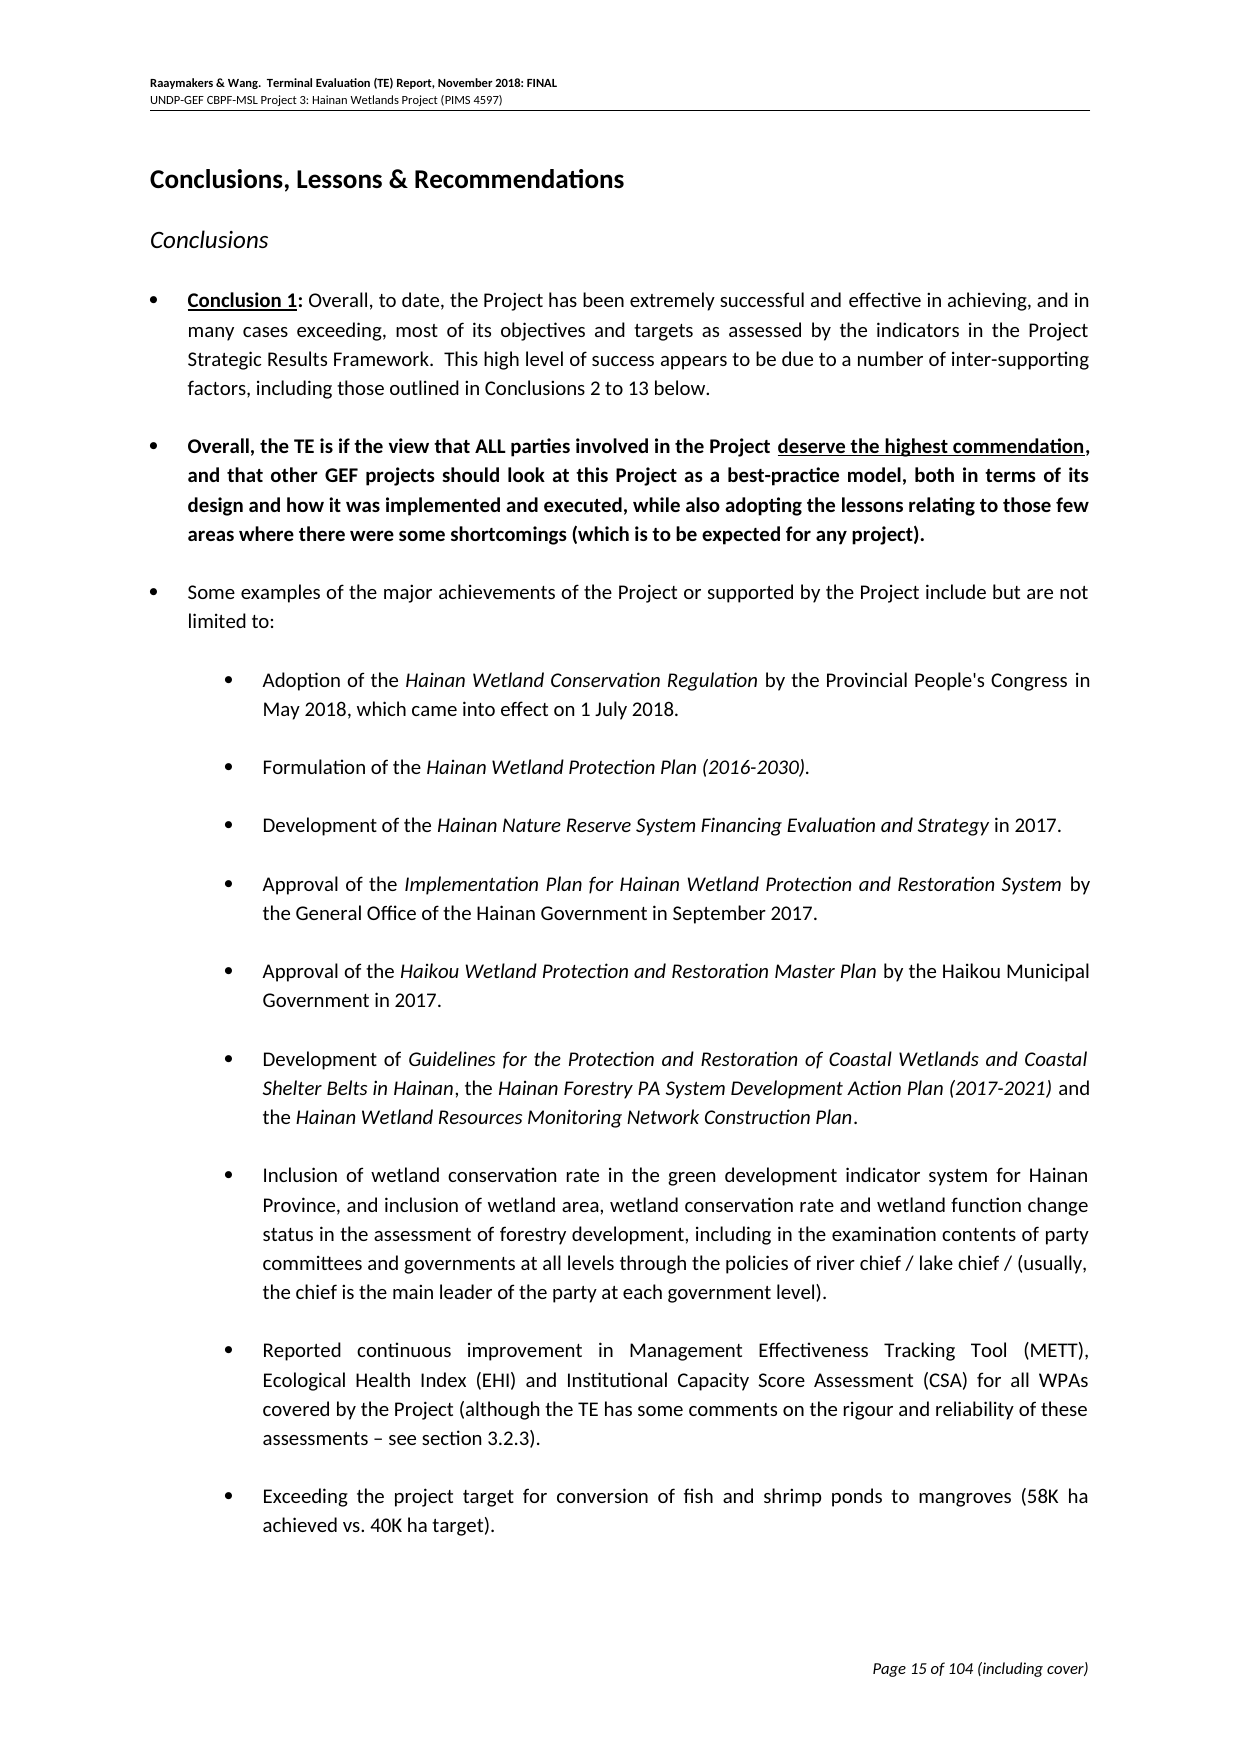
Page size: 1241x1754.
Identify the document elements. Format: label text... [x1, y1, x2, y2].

list Development of the Hainan Nature Reserve System Financing Evaluation and Strategy in 2017. [225, 813, 1090, 838]
list Development of Guidelines for the Protection and Restoration of Coastal Wetlands and Coastal Shelter Belts in Hainan, the Hainan Forestry PA System Development Action Plan (2017-2021) and the Hainan Wetland Resources Monitoring Network Construction Plan. [225, 1046, 1090, 1130]
subtitle Conclusions, Lessons & Recommendations [150, 162, 1090, 196]
list Approval of the Haikou Wetland Protection and Restoration Master Plan by the Haikou Municipal Government in 2017. [225, 958, 1090, 1013]
text Conclusions [150, 225, 1090, 255]
list Reported continuous improvement in Management Effectiveness Tracking Tool (METT), Ecological Health Index (EHI) and Institutional Capacity Score Assessment (CSA) for all WPAs covered by the Project (although the TE has some comments on the rigour and reliability of these assessments – see section 3.2.3). [225, 1338, 1090, 1451]
list Overall, the TE is if the view that ALL parties involved in the Project deserve the highest commendation, and that other GEF projects should look at this Project as a best-practice model, both in terms of its design and how it was implemented and executed, while also adopting the lessons relating to those few areas where there were some shortcomings (which is to be expected for any project). [150, 433, 1090, 546]
list Inclusion of wetland conservation rate in the green development indicator system for Hainan Province, and inclusion of wetland area, wetland conservation rate and wetland function change status in the assessment of forestry development, including in the examination contents of party committees and governments at all levels through the policies of river chief / lake chief / (usually, the chief is the main leader of the party at each government level). [225, 1163, 1090, 1305]
list Formulation of the Hainan Wetland Protection Plan (2016-2030). [225, 754, 1090, 780]
list Some examples of the major achievements of the Project or supported by the Project include but are not limited to: [150, 579, 1090, 634]
list Approval of the Implementation Plan for Hainan Wetland Protection and Restoration System by the General Office of the Hainan Government in September 2017. [225, 871, 1090, 926]
list Exceeding the project target for conversion of fish and shrimp ponds to mangroves (58K ha achieved vs. 40K ha target). [225, 1483, 1090, 1538]
list Adoption of the Hainan Wetland Conservation Regulation by the Provincial People's Congress in May 2018, which came into effect on 1 July 2018. [225, 667, 1090, 721]
list Conclusion 1: Overall, to date, the Project has been extremely successful and effective in achieving, and in many cases exceeding, most of its objectives and targets as assessed by the indicators in the Project Strategic Results Framework. This high level of success appears to be due to a number of inter-supporting factors, including those outlined in Conclusions 2 to 13 below. [150, 288, 1090, 401]
